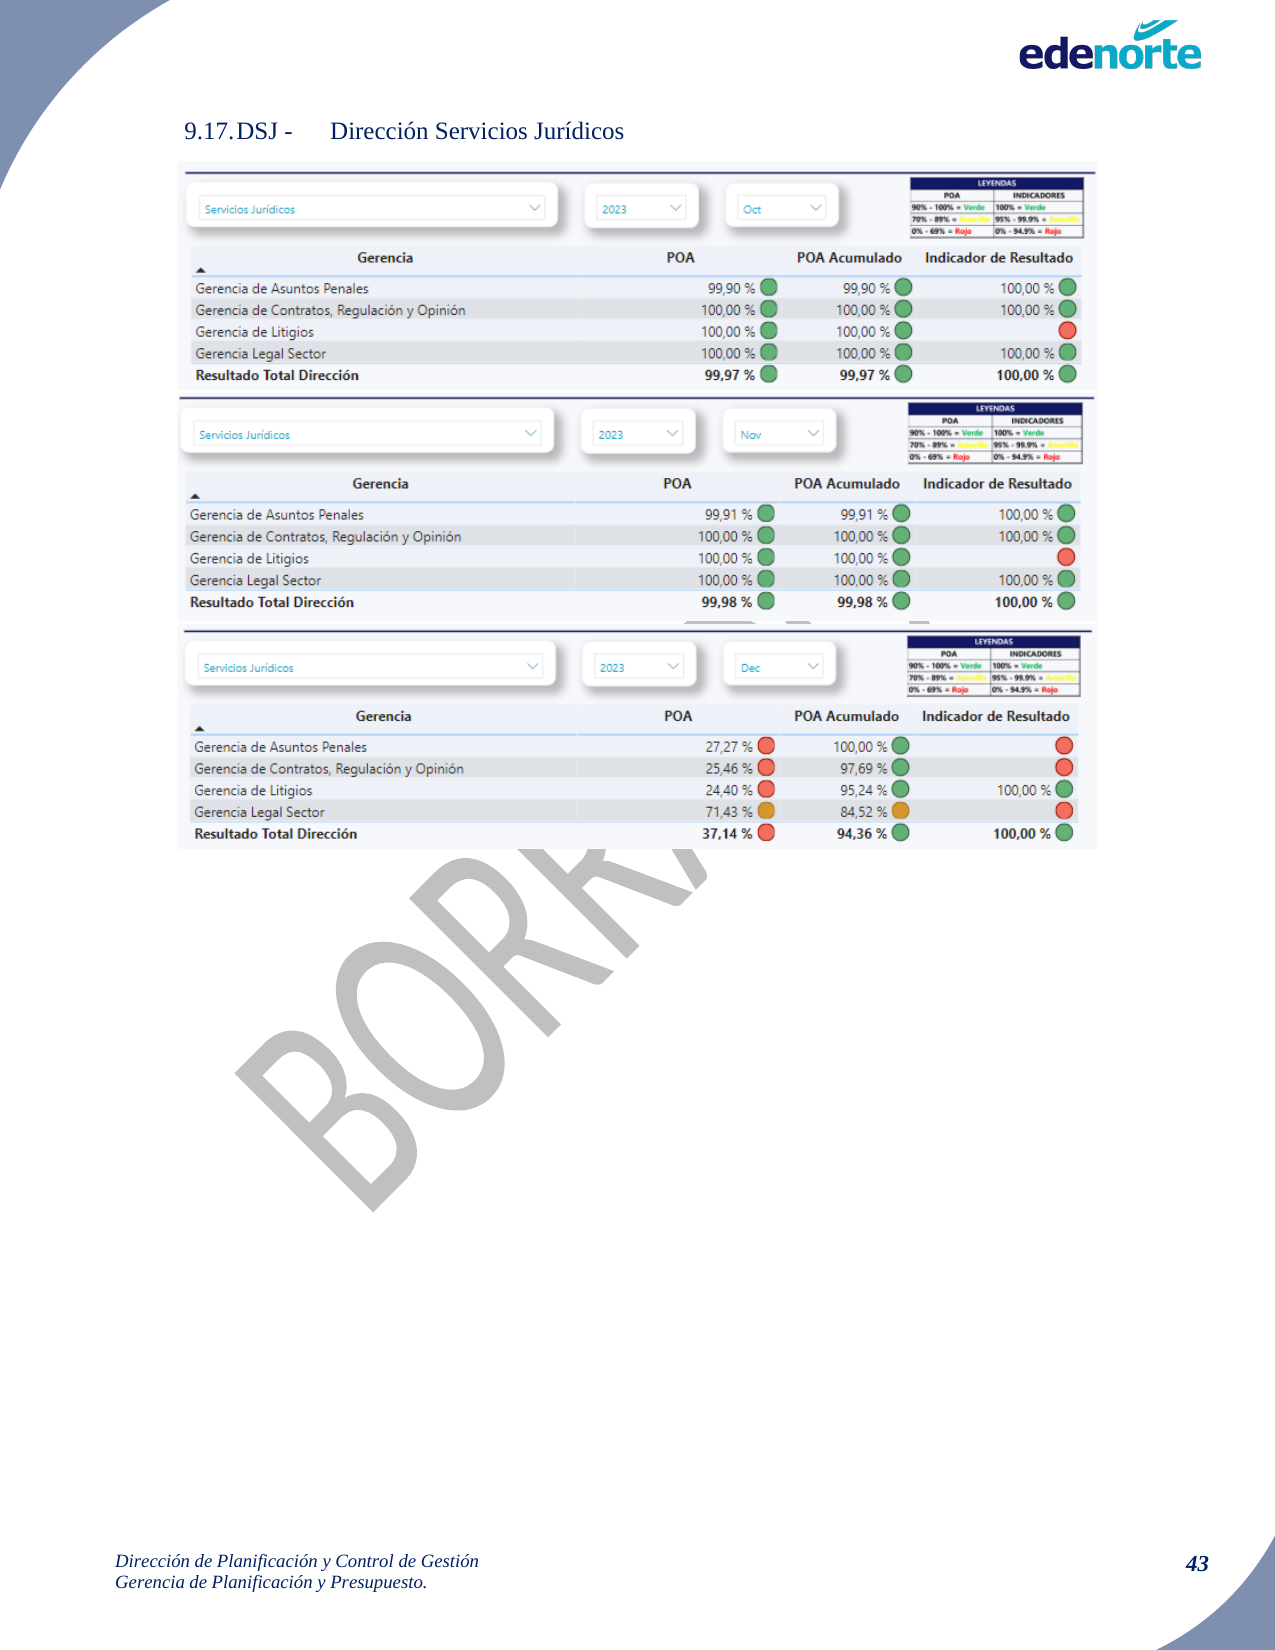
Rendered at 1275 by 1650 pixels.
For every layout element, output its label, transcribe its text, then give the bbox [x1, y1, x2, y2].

picture [177, 624, 1098, 849]
picture [177, 393, 1098, 621]
subtitle DSJ - Dirección Servicios Jurídicos [184, 116, 1098, 144]
picture [1019, 20, 1201, 69]
picture [177, 161, 1098, 390]
